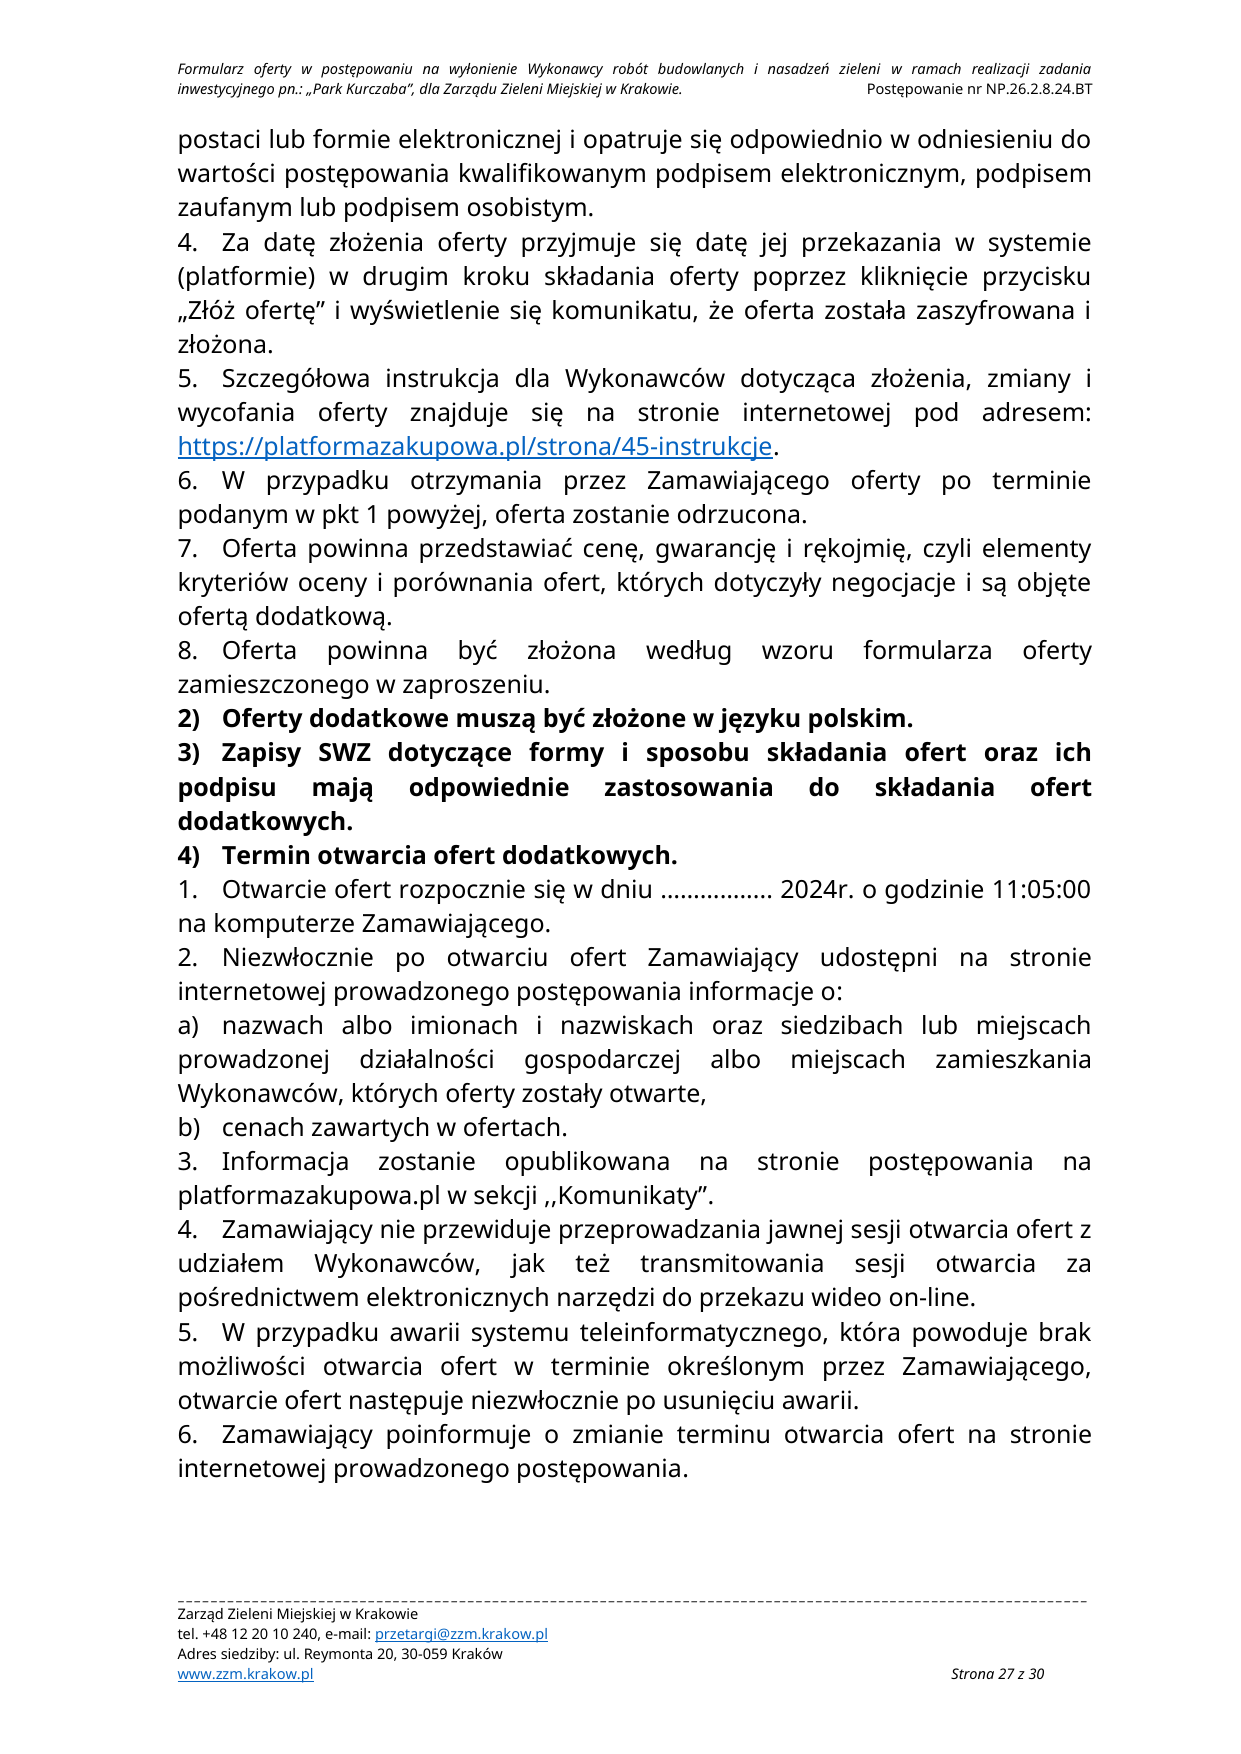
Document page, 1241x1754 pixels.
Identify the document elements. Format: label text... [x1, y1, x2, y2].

list Otwarcie ofert rozpocznie się w dniu …………..... 2024r. o godzinie 11:05:00 na komputerze Zamawiającego. [177, 871, 1093, 939]
list Zamawiający nie przewiduje przeprowadzania jawnej sesji otwarcia ofert z udziałem Wykonawców, jak też transmitowania sesji otwarcia za pośrednictwem elektronicznych narzędzi do przekazu wideo on-line. [177, 1212, 1093, 1314]
list Za datę złożenia oferty przyjmuje się datę jej przekazania w systemie (platformie) w drugim kroku składania oferty poprzez kliknięcie przycisku „Złóż ofertę” i wyświetlenie się komunikatu, że oferta została zaszyfrowana i złożona. [177, 224, 1093, 360]
list Informacja zostanie opublikowana na stronie postępowania na platformazakupowa.pl w sekcji ,,Komunikaty”. [177, 1144, 1093, 1212]
list Zapisy SWZ dotyczące formy i sposobu składania ofert oraz ich podpisu mają odpowiednie zastosowania do składania ofert dodatkowych. [177, 735, 1093, 837]
list Oferty dodatkowe muszą być złożone w języku polskim. [177, 701, 1093, 735]
list W przypadku awarii systemu teleinformatycznego, która powoduje brak możliwości otwarcia ofert w terminie określonym przez Zamawiającego, otwarcie ofert następuje niezwłocznie po usunięciu awarii. [177, 1314, 1093, 1416]
list Zamawiający poinformuje o zmianie terminu otwarcia ofert na stronie internetowej prowadzonego postępowania. [177, 1416, 1093, 1484]
list W przypadku otrzymania przez Zamawiającego oferty po terminie podanym w pkt 1 powyżej, oferta zostanie odrzucona. [177, 463, 1093, 531]
list Niezwłocznie po otwarciu ofert Zamawiający udostępni na stronie internetowej prowadzonego postępowania informacje o: [177, 939, 1093, 1008]
list nazwach albo imionach i nazwiskach oraz siedzibach lub miejscach prowadzonej działalności gospodarczej albo miejscach zamieszkania Wykonawców, których oferty zostały otwarte, [177, 1008, 1093, 1110]
list Termin otwarcia ofert dodatkowych. [177, 837, 1093, 871]
list Szczegółowa instrukcja dla Wykonawców dotycząca złożenia, zmiany i wycofania oferty znajduje się na stronie internetowej pod adresem: https://platformazakupowa.pl/strona/45-instrukcje. [177, 360, 1093, 463]
list Oferta powinna być złożona według wzoru formularza oferty zamieszczonego w zaproszeniu. [177, 633, 1093, 701]
list cenach zawartych w ofertach. [177, 1110, 1093, 1144]
list Oferta powinna przedstawiać cenę, gwarancję i rękojmię, czyli elementy kryteriów oceny i porównania ofert, których dotyczyły negocjacje i są objęte ofertą dodatkową. [177, 531, 1093, 633]
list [177, 122, 1093, 224]
